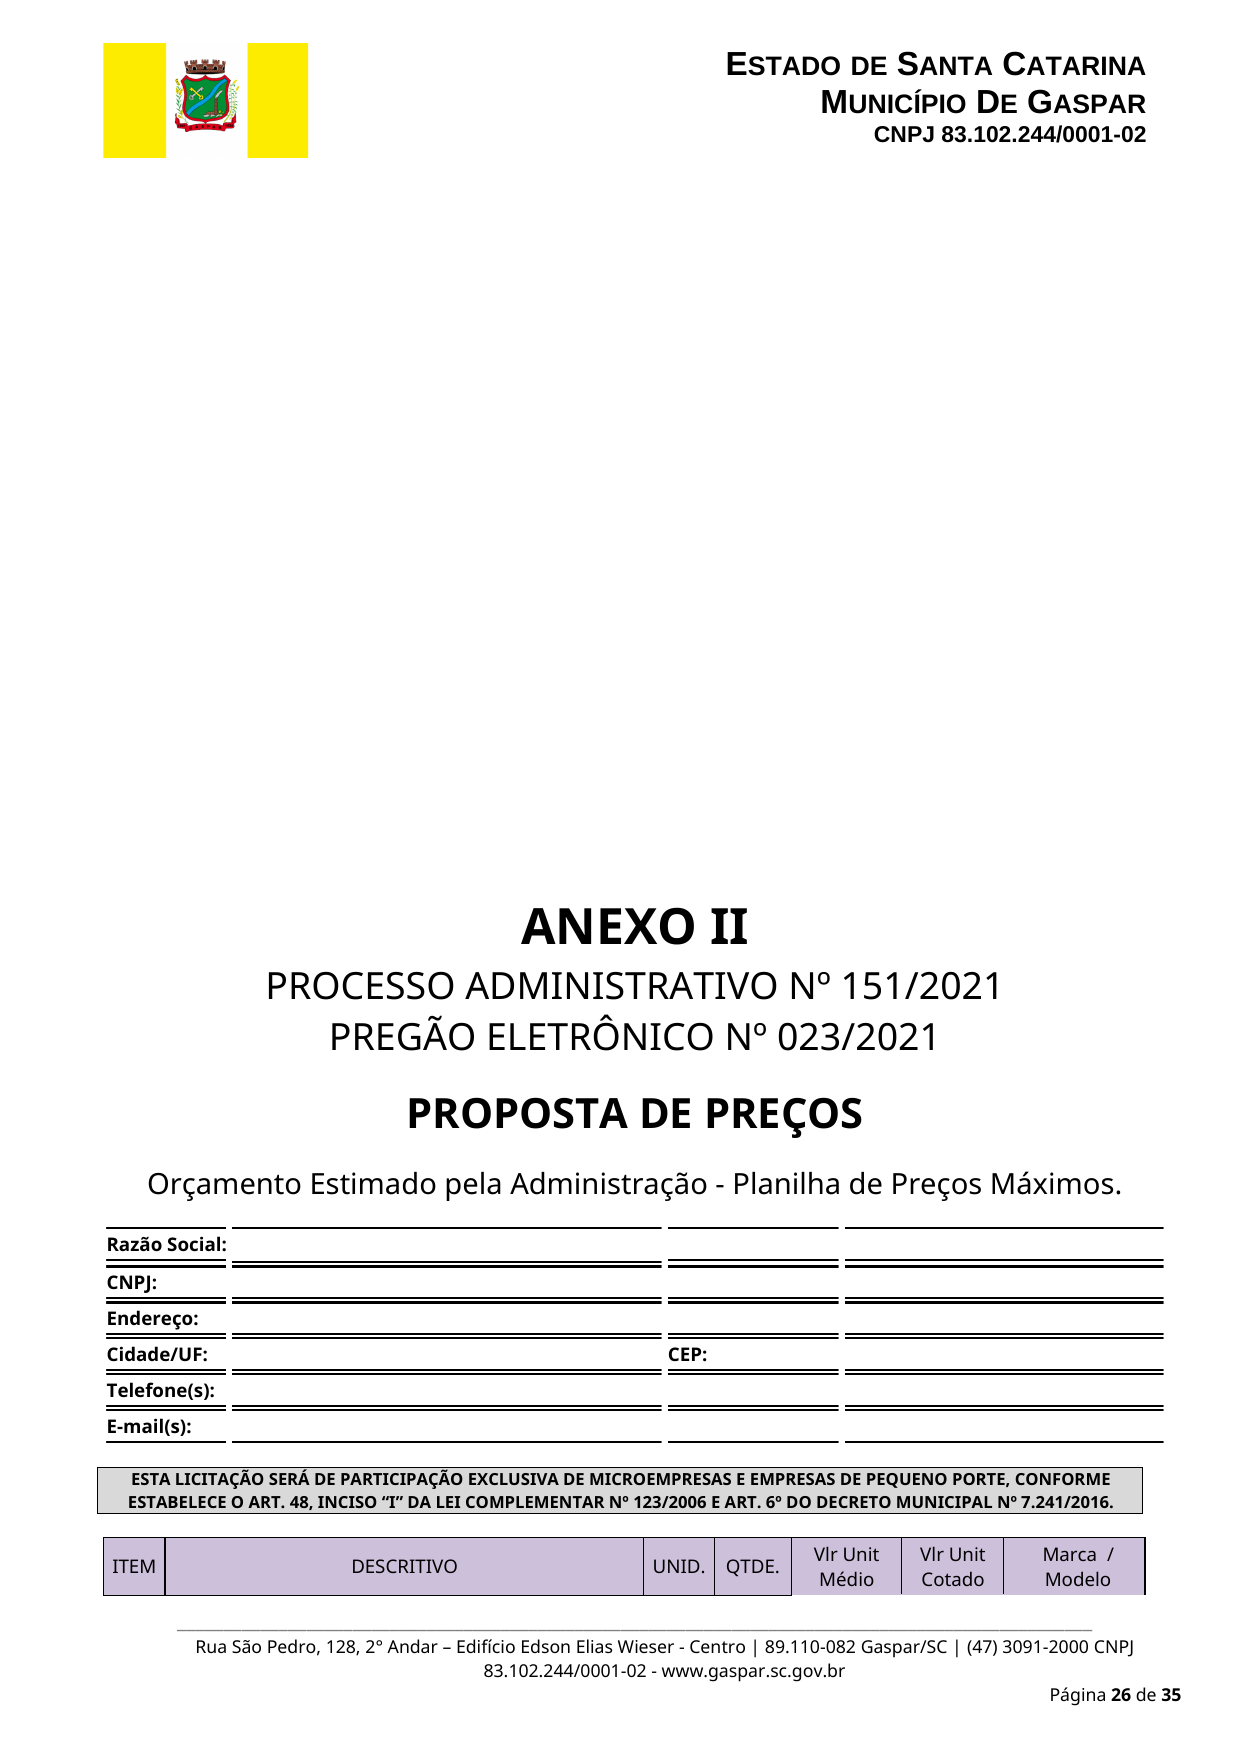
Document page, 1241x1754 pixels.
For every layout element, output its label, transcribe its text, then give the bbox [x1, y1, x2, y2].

table_header UNID. [644, 1538, 714, 1595]
table_cell [842, 1408, 1167, 1444]
table_cell [229, 1408, 664, 1444]
text PROCESSO ADMINISTRATIVO Nº 151/2021 [103, 959, 1167, 1010]
table_header Marca / Modelo [1004, 1538, 1144, 1595]
text Orçamento Estimado pela Administração - Planilha de Preços Máximos. [103, 1163, 1167, 1203]
table_header ESTA LICITAÇÃO SERÁ DE PARTICIPAÇÃO EXCLUSIVA DE MICROEMPRESAS E EMPRESAS DE PEQUENO PORTE, CONFORME ESTABELECE O ART. 48, INCISO “I” DA LEI COMPLEMENTAR Nº 123/2006 E ART. 6º DO DECRETO MUNICIPAL Nº 7.241/2016. [98, 1468, 1142, 1513]
table_cell Telefone(s): [103, 1372, 229, 1408]
picture [103, 43, 309, 158]
table_cell [229, 1336, 664, 1372]
table_cell [842, 1264, 1167, 1300]
table_header ITEM [104, 1538, 164, 1595]
table_cell [229, 1372, 664, 1408]
table_header QTDE. [715, 1538, 791, 1595]
table_header Vlr Unit Médio [792, 1538, 902, 1595]
table_cell [665, 1408, 842, 1444]
text PREGÃO ELETRÔNICO Nº 023/2021 [103, 1010, 1167, 1061]
table_cell [842, 1300, 1167, 1336]
table_header [229, 1226, 664, 1264]
table_cell [229, 1300, 664, 1336]
table_header [665, 1226, 842, 1264]
table_cell Cidade/UF: [103, 1336, 229, 1372]
table_cell [665, 1264, 842, 1300]
table_cell E-mail(s): [103, 1408, 229, 1444]
table_cell [229, 1264, 664, 1300]
table_header DESCRITIVO [166, 1538, 643, 1595]
table_cell Endereço: [103, 1300, 229, 1336]
table_header Razão Social: [103, 1226, 229, 1264]
table_cell [842, 1372, 1167, 1408]
text PROPOSTA DE PREÇOS [103, 1084, 1167, 1141]
table_header Vlr Unit Cotado [902, 1538, 1004, 1595]
table_cell [665, 1372, 842, 1408]
table_cell CEP: [665, 1336, 842, 1372]
table_cell CNPJ: [103, 1264, 229, 1300]
table_header [842, 1226, 1167, 1264]
table_cell [842, 1336, 1167, 1372]
table_cell [665, 1300, 842, 1336]
text ANEXO II [103, 891, 1167, 959]
